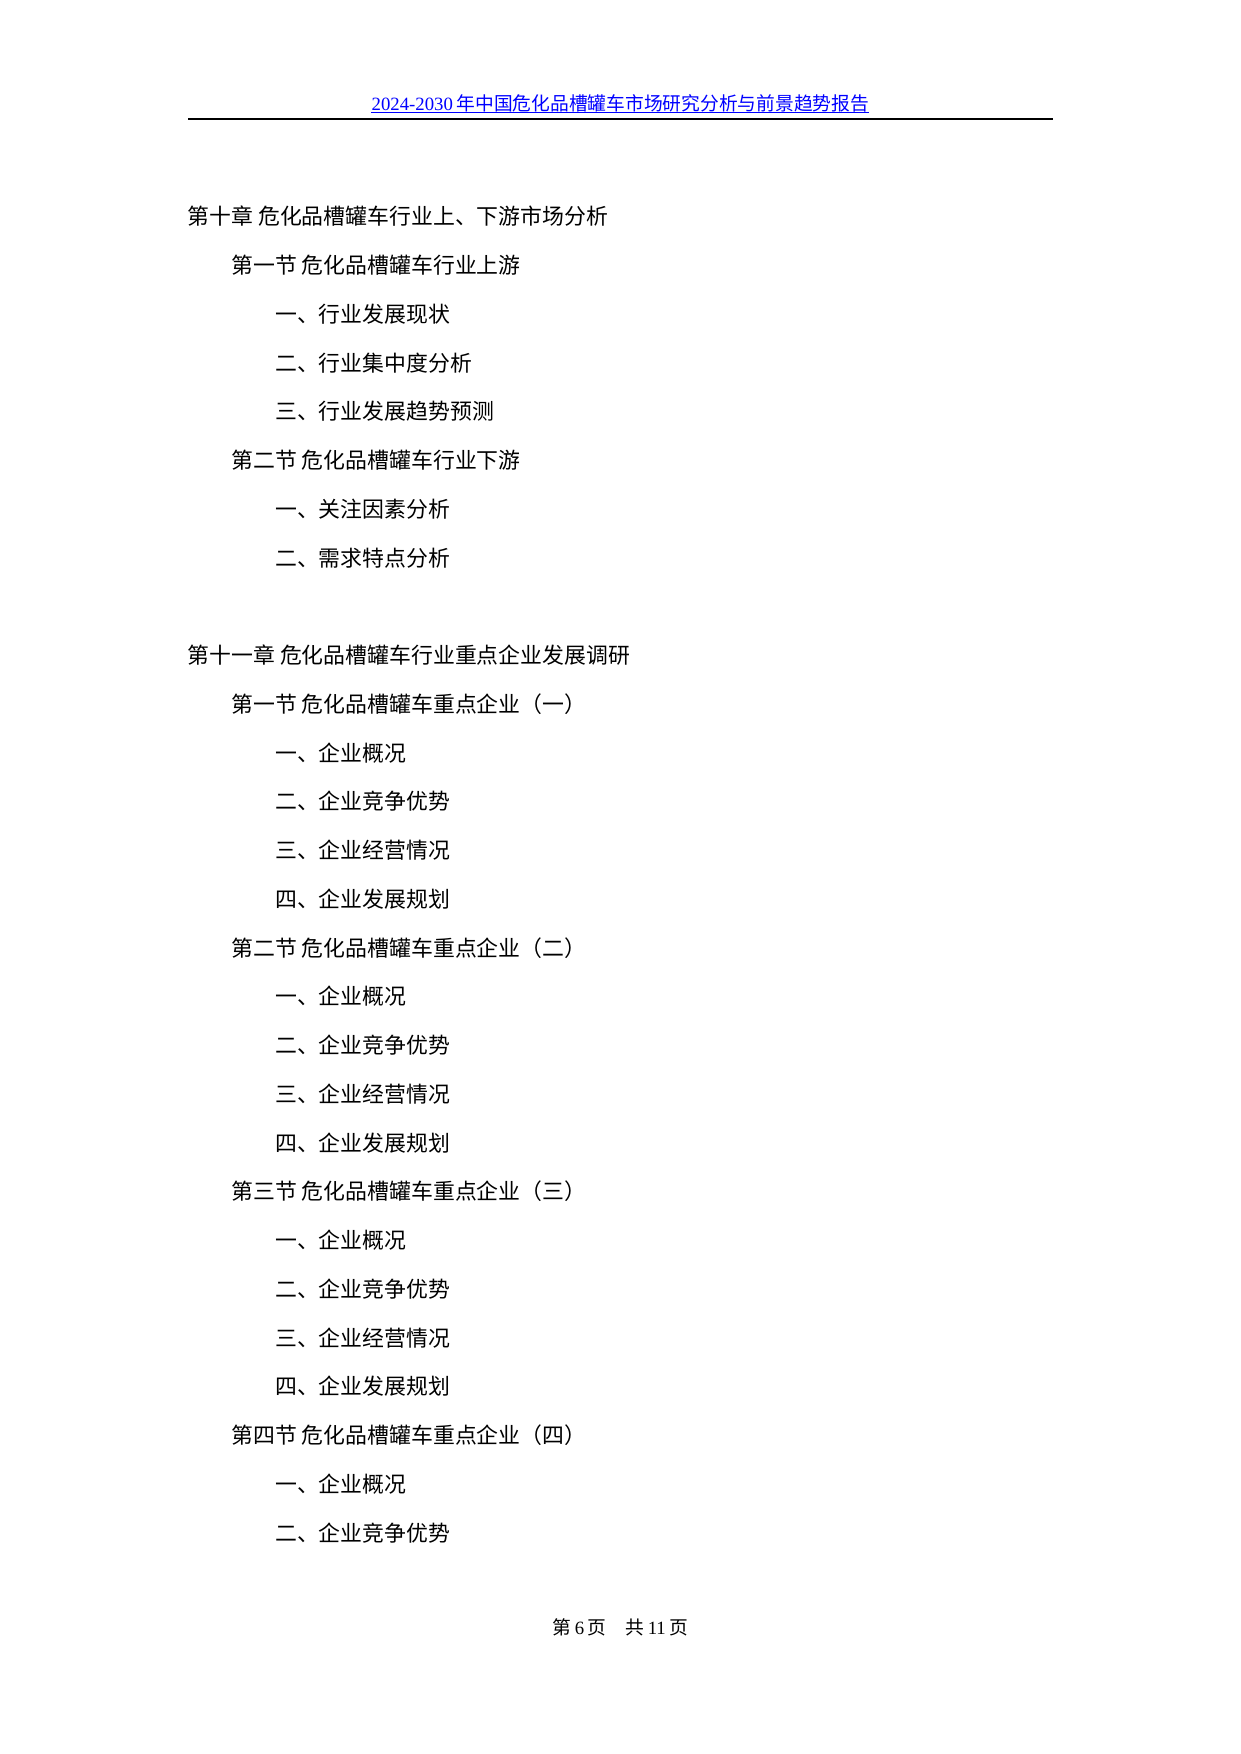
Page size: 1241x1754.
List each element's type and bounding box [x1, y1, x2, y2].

text [187, 150, 1053, 1548]
